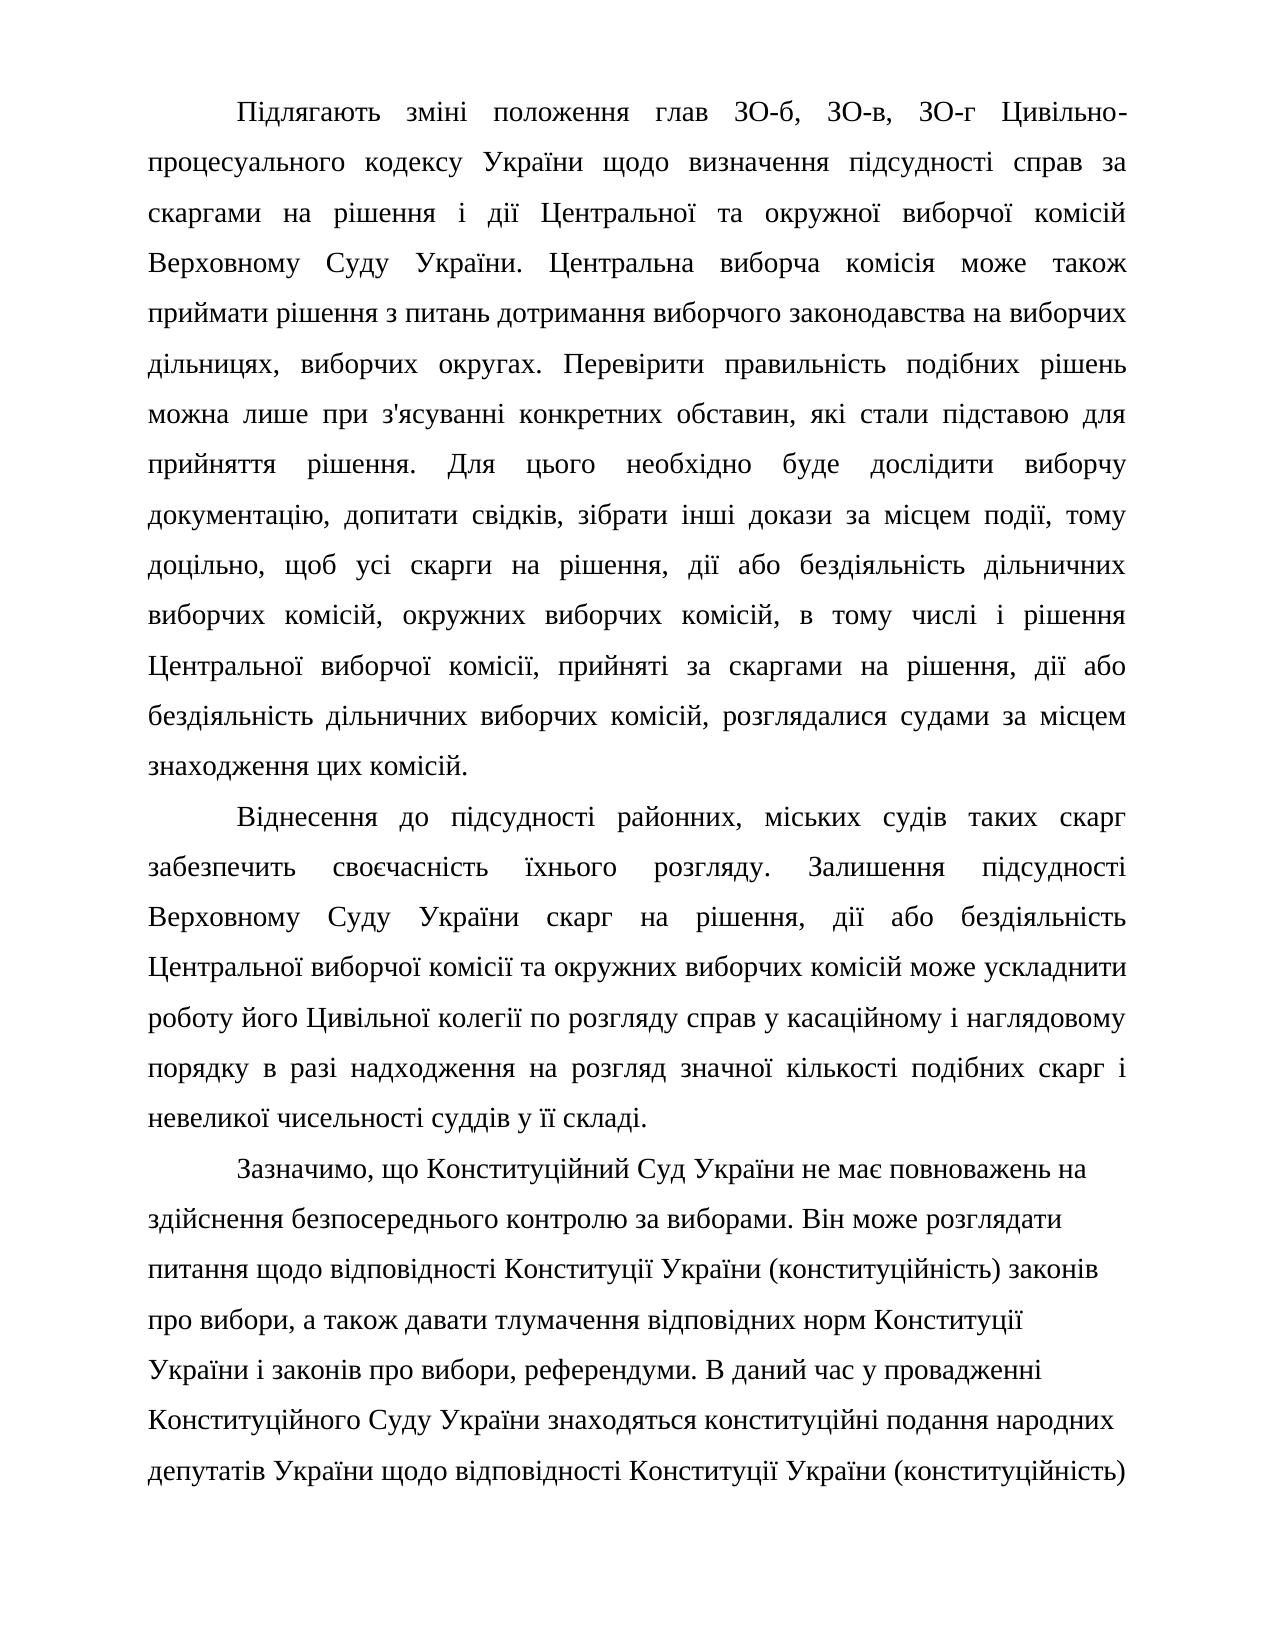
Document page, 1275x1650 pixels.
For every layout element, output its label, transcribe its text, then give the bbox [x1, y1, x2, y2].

text Пiдлягають змiнi положення глав ЗО-б, ЗО-в, ЗО-г Цивiльно- процесуального кодексу України щодо визначення пiдсудностi справ за скаргами на рiшення i дiї Центральної та окружної виборчої комiсiй Верховному Суду України. Центральна виборча комiсiя може також приймати рiшення з питань дотримання виборчого законодавства на виборчих дiльницях, виборчих округах. Перевiрити правильнiсть подiбних рiшень можна лише при з'ясуваннi конкретних обставин, якi стали пiдставою для прийняття рiшення. Для цього необхiдно буде дослiдити виборчу документацiю, допитати свiдкiв, зiбрати iншi докази за мiсцем подiї, тому доцiльно, щоб усi скарги на рiшення, дiї або бездiяльнiсть дiльничних виборчих комiсiй, окружних виборчих комiсiй, в тому числi i рiшення Центральної виборчої комiсiї, прийнятi за скаргами на рiшення, дiї або бездiяльнiсть дiльничних виборчих комiсiй, розглядалися судами за мiсцем знаходження цих комiсiй. [148, 94, 1127, 782]
text Зазначимо, що Конституцiйний Суд України не має повноважень на [148, 1151, 1127, 1184]
text Вiднесення до пiдсудностi районних, мiських судiв таких скарг забезпечить своєчаснiсть їхнього розгляду. Залишення пiдсудностi Верховному Суду України скарг на рiшення, дiї або бездiяльнiсть Центральної виборчої комiсiї та окружних виборчих комiсiй може ускладнити роботу його Цивiльної колегiї по розгляду справ у касацiйному i наглядовому порядку в разi надходження на розгляд значної кiлькостi подiбних скарг i невеликої чисельностi суддiв у її складi. [148, 799, 1127, 1134]
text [148, 1201, 1127, 1486]
